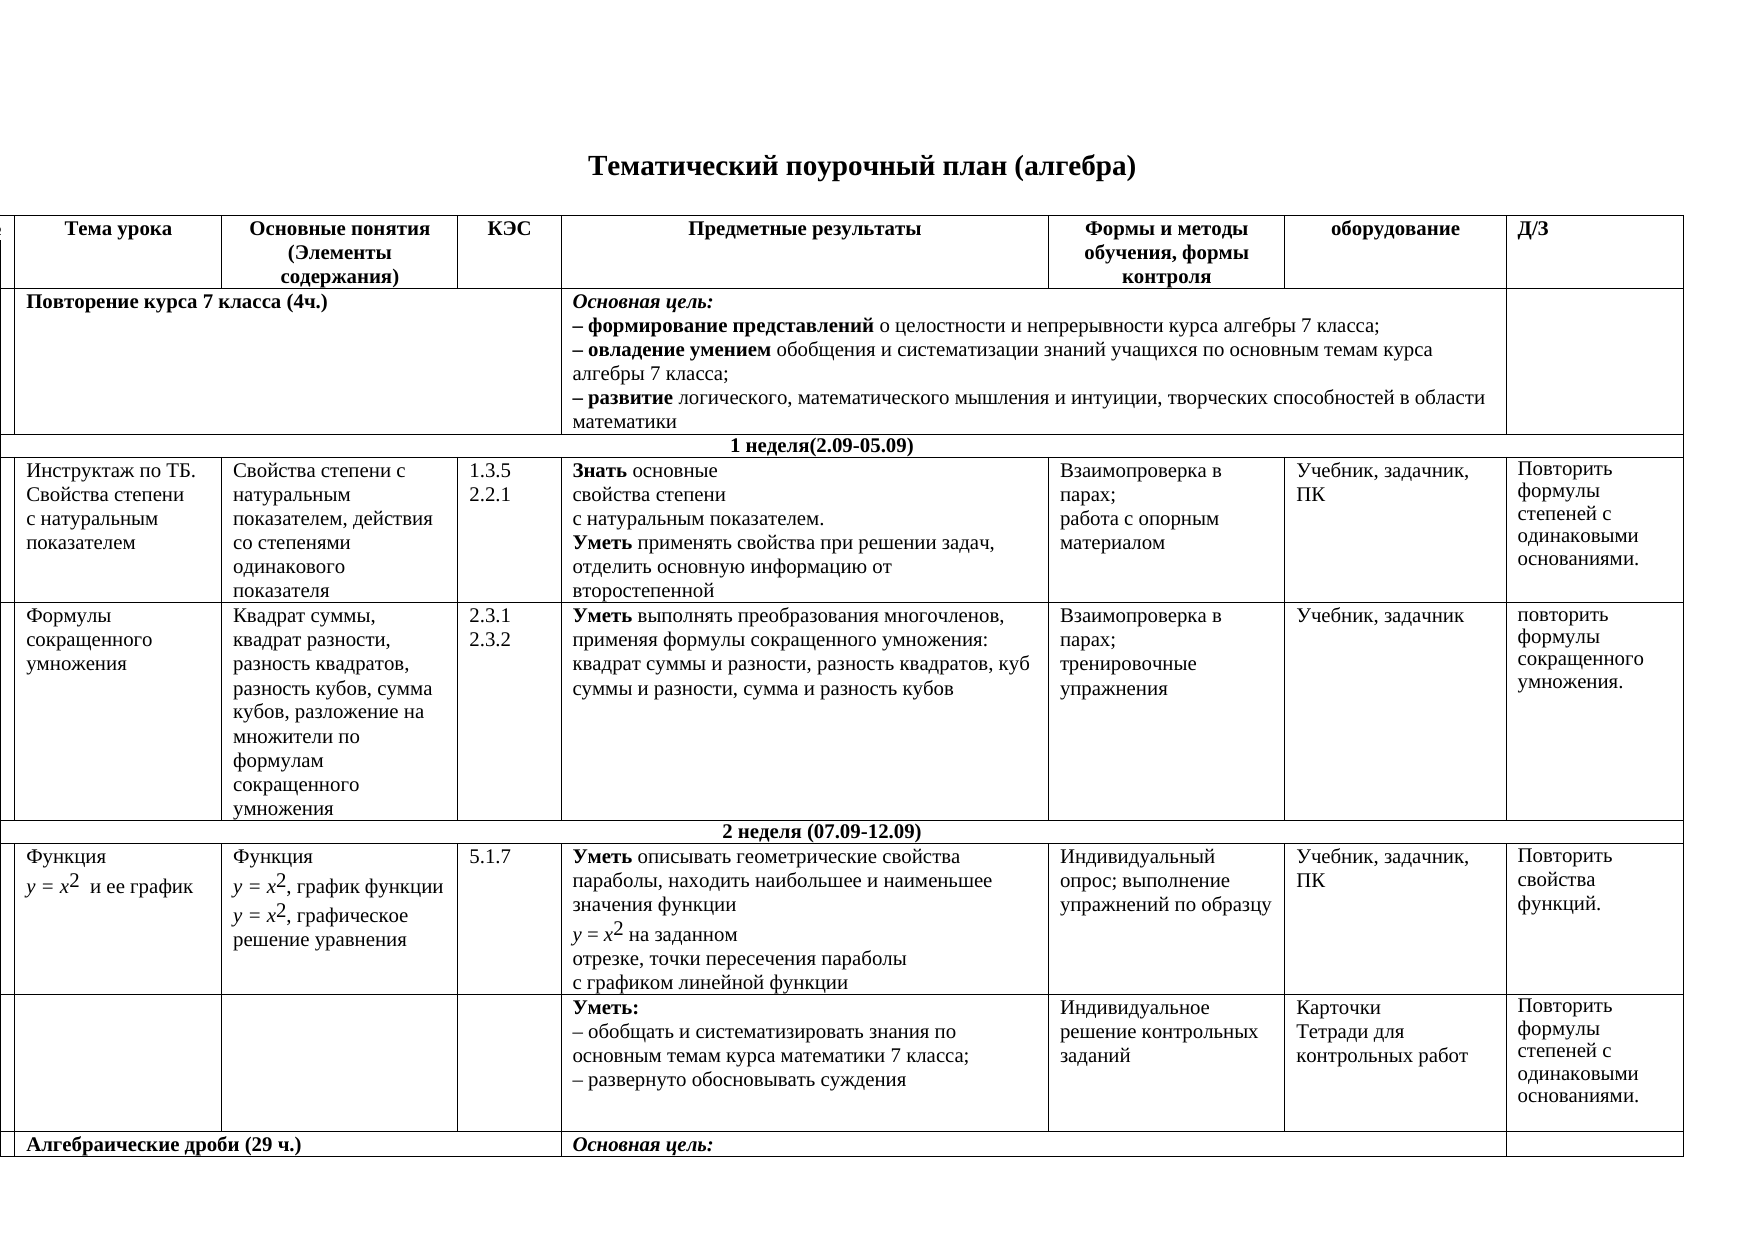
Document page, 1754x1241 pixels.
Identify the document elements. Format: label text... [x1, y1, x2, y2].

table_cell Взаимопроверка в парах; работа с опорным материалом [1049, 458, 1284, 602]
table_cell повторить формулы сокращенного умножения. [1507, 603, 1683, 820]
table_cell Индивидуальный опрос; выполнение упражнений по образцу [1049, 844, 1284, 994]
table_cell Уметь описывать геометрические свойства параболы, находить наибольшее и наименьшее значения функции y = x2 на заданном отрезке, точки пересечения параболы с графиком линейной функции [562, 844, 1048, 994]
table_cell Формулы сокращенного умножения [15, 603, 221, 820]
table_cell 2 [1, 603, 14, 820]
table_cell Уметь выполнять преобразования многочленов, применяя формулы сокращенного умножения: квадрат суммы и разности, разность квадратов, куб суммы и разности, сумма и разность кубов [562, 603, 1048, 820]
table_cell Учебник, задачник, ПК [1285, 844, 1506, 994]
table_cell 5.1.7 [458, 844, 561, 994]
table_cell Квадрат суммы, квадрат разности, разность квадратов, разность кубов, сумма кубов, разложение на множители по формулам сокращенного умножения [222, 603, 457, 820]
table_cell [222, 995, 457, 1131]
table_header Формы и методы обучения, формы контроля [1049, 216, 1122, 288]
table_cell [1, 1132, 14, 1156]
table_cell 3 [1, 844, 14, 994]
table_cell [562, 1132, 1506, 1156]
table_cell Повторить формулы степеней с одинаковыми основаниями. [1507, 995, 1683, 1131]
table_header оборудование [1285, 216, 1506, 288]
table_cell 1 [1, 458, 14, 602]
table_header Основные понятия (Элементы содержания) [392, 216, 457, 288]
table_header Формы и методы обучения, формы контроля [1211, 216, 1284, 288]
table_cell Повторить свойства функций. [1507, 844, 1683, 994]
table_cell Уметь: – обобщать и систематизировать знания по основным темам курса математики 7 класса; – развернуто обосновывать суждения [562, 995, 1048, 1131]
table_cell Повторить формулы степеней с одинаковыми основаниями. [1507, 458, 1683, 602]
table_header Тема урока [15, 216, 221, 288]
table_cell Знать основные свойства степени с натуральным показателем. Уметь применять свойства при решении задач, отделить основную информацию от второстепенной [562, 458, 1048, 602]
table_cell Учебник, задачник [1285, 603, 1506, 820]
table_header Основные понятия (Элементы содержания) [222, 216, 288, 288]
table_cell Повторение курса 7 класса (4ч.) [15, 289, 561, 433]
table_cell Индивидуальное решение контрольных заданий [1049, 995, 1284, 1131]
table_cell [15, 995, 221, 1131]
table_cell Учебник, задачник, ПК [1285, 458, 1506, 602]
table_cell Основная цель: – формирование представлений о целостности и непрерывности курса алгебры 7 класса; – овладение умением обобщения и систематизации знаний учащихся по основным темам курса алгебры 7 класса; – развитие логического, математического мышления и интуиции, творческих способностей в области математики [562, 289, 1506, 433]
table_header Д/З [1507, 216, 1683, 288]
table_cell [1507, 289, 1683, 433]
table_cell Функция y = x2 и ее график [15, 844, 221, 994]
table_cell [15, 1132, 561, 1156]
table_cell Функция y = x2, график функции y = x2, графическое решение уравнения [222, 844, 457, 994]
table_header № п/п [1, 216, 14, 288]
table_header КЭС [458, 216, 561, 288]
table_cell 4 [1, 995, 14, 1131]
text Тематический поурочный план (алгебра) [29, 148, 1695, 181]
table_cell Свойства степени с натуральным показателем, действия со степенями одинакового показателя [222, 458, 457, 602]
table_cell Инструктаж по ТБ. Свойства степени с натуральным показателем [15, 458, 221, 602]
table_header Предметные результаты [562, 216, 1048, 288]
table_cell 2 неделя (07.09-12.09) [1, 821, 1683, 843]
table_cell 1.3.5 2.2.1 [458, 458, 561, 602]
table_cell [1507, 1132, 1683, 1156]
table_cell 1 неделя(2.09-05.09) [1, 435, 1683, 457]
table_cell [1, 289, 14, 433]
table_cell Взаимопроверка в парах; тренировочные упражнения [1049, 603, 1284, 820]
table_cell 2.3.1 2.3.2 [458, 603, 561, 820]
table_cell Карточки Тетради для контрольных работ [1285, 995, 1506, 1131]
table_cell [458, 995, 561, 1131]
